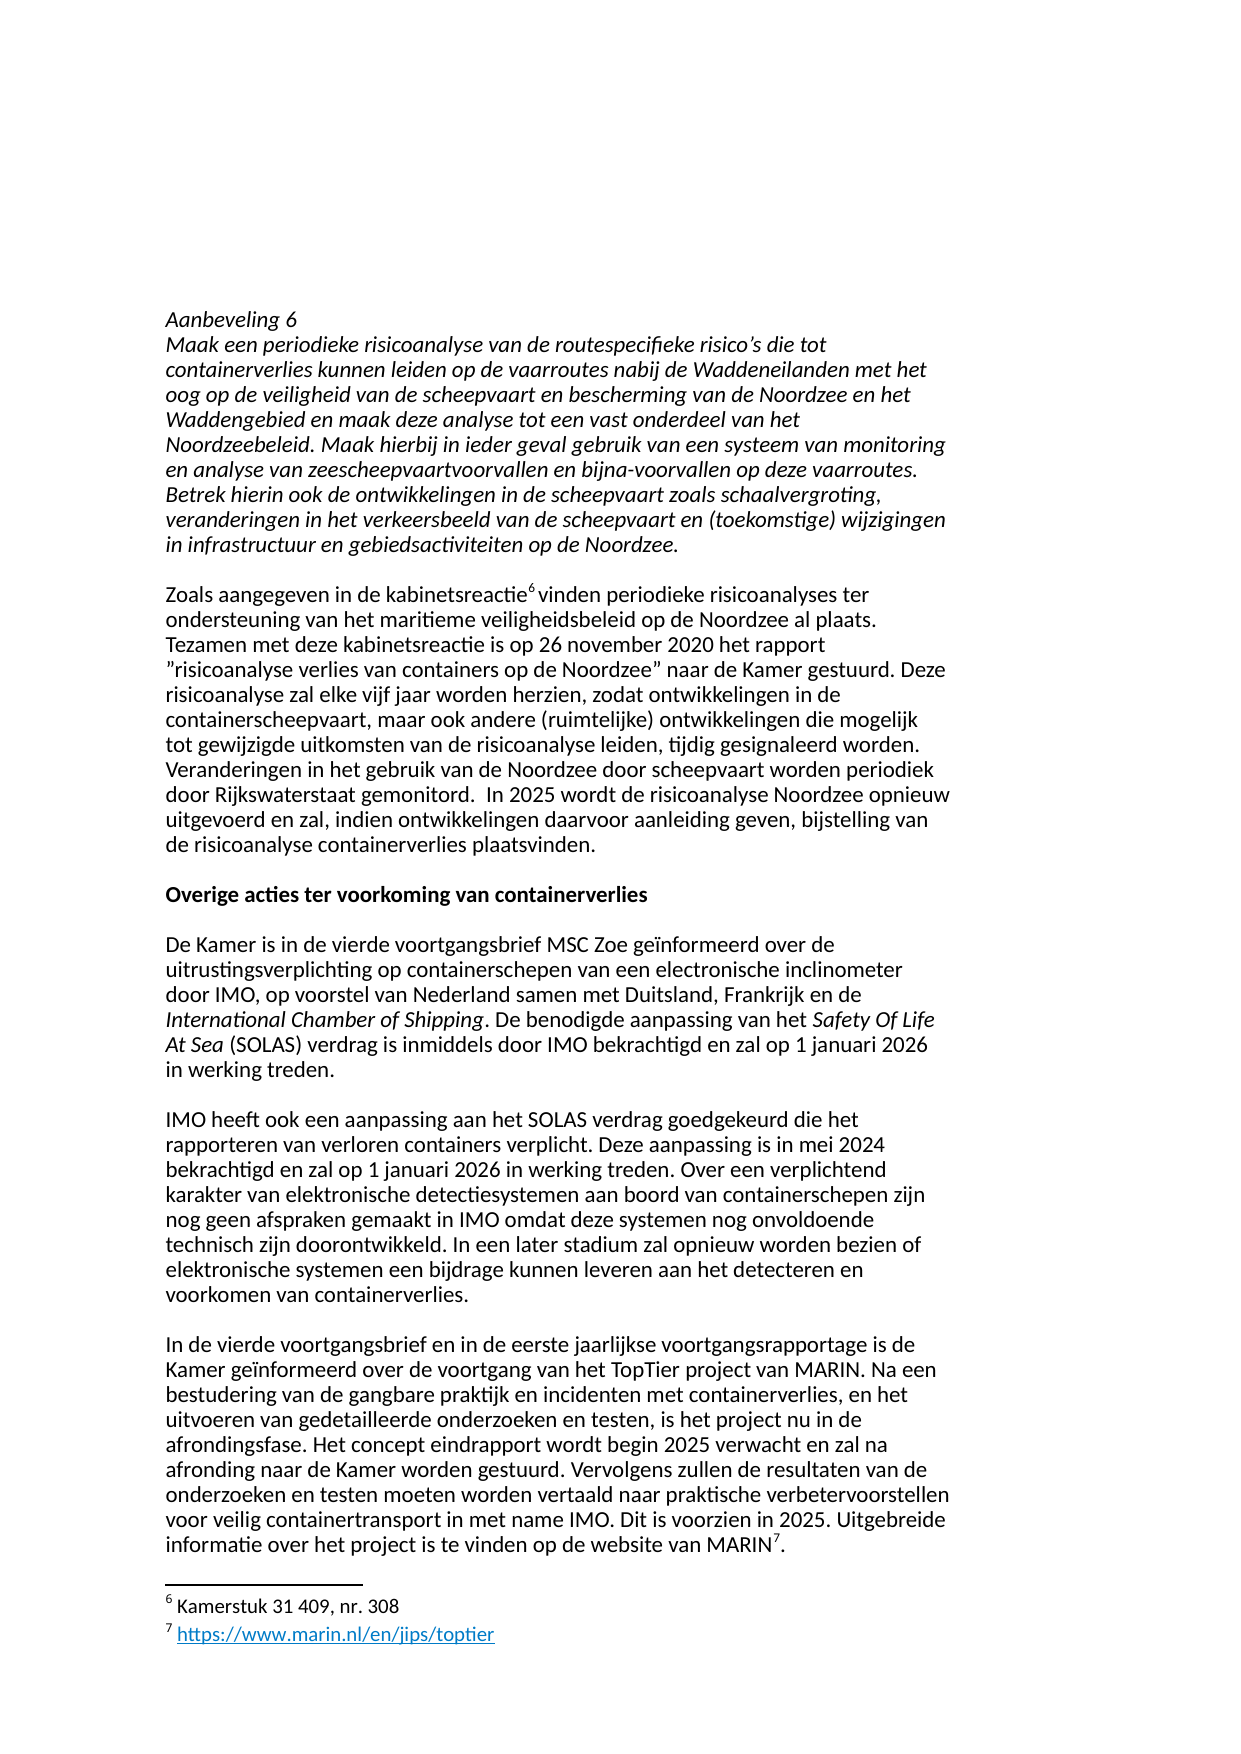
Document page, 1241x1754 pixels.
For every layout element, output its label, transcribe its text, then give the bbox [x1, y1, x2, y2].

text Zoals aangegeven in de kabinetsreactie vinden periodieke risicoanalyses ter ondersteuning van het maritieme veiligheidsbeleid op de Noordzee al plaats. Tezamen met deze kabinetsreactie is op 26 november 2020 het rapport ”risicoanalyse verlies van containers op de Noordzee” naar de Kamer gestuurd. Deze risicoanalyse zal elke vijf jaar worden herzien, zodat ontwikkelingen in de containerscheepvaart, maar ook andere (ruimtelijke) ontwikkelingen die mogelijk tot gewijzigde uitkomsten van de risicoanalyse leiden, tijdig gesignaleerd worden. Veranderingen in het gebruik van de Noordzee door scheepvaart worden periodiek door Rijkswaterstaat gemonitord. In 2025 wordt de risicoanalyse Noordzee opnieuw uitgevoerd en zal, indien ontwikkelingen daarvoor aanleiding geven, bijstelling van de risicoanalyse containerverlies plaatsvinden. [165, 582, 951, 857]
text Maak een periodieke risicoanalyse van de routespecifieke risico’s die tot containerverlies kunnen leiden op de vaarroutes nabij de Waddeneilanden met het oog op de veiligheid van de scheepvaart en bescherming van de Noordzee en het Waddengebied en maak deze analyse tot een vast onderdeel van het Noordzeebeleid. Maak hierbij in ieder geval gebruik van een systeem van monitoring en analyse van zeescheepvaartvoorvallen en bijna-voorvallen op deze vaarroutes. Betrek hierin ook de ontwikkelingen in de scheepvaart zoals schaalvergroting, veranderingen in het verkeersbeeld van de scheepvaart en (toekomstige) wijzigingen in infrastructuur en gebiedsactiviteiten op de Noordzee. [165, 332, 951, 557]
text De Kamer is in de vierde voortgangsbrief MSC Zoe geïnformeerd over de uitrustingsverplichting op containerschepen van een electronische inclinometer door IMO, op voorstel van Nederland samen met Duitsland, Frankrijk en de International Chamber of Shipping. De benodigde aanpassing van het Safety Of Life At Sea (SOLAS) verdrag is inmiddels door IMO bekrachtigd en zal op 1 januari 2026 in werking treden. [165, 932, 951, 1082]
text Aanbeveling 6 [165, 307, 951, 332]
text In de vierde voortgangsbrief en in de eerste jaarlijkse voortgangsrapportage is de Kamer geïnformeerd over de voortgang van het TopTier project van MARIN. Na een bestudering van de gangbare praktijk en incidenten met containerverlies, en het uitvoeren van gedetailleerde onderzoeken en testen, is het project nu in de afrondingsfase. Het concept eindrapport wordt begin 2025 verwacht en zal na afronding naar de Kamer worden gestuurd. Vervolgens zullen de resultaten van de onderzoeken en testen moeten worden vertaald naar praktische verbetervoorstellen voor veilig containertransport in met name IMO. Dit is voorzien in 2025. Uitgebreide informatie over het project is te vinden op de website van MARIN. [165, 1332, 951, 1557]
text IMO heeft ook een aanpassing aan het SOLAS verdrag goedgekeurd die het rapporteren van verloren containers verplicht. Deze aanpassing is in mei 2024 bekrachtigd en zal op 1 januari 2026 in werking treden. Over een verplichtend karakter van elektronische detectiesystemen aan boord van containerschepen zijn nog geen afspraken gemaakt in IMO omdat deze systemen nog onvoldoende technisch zijn doorontwikkeld. In een later stadium zal opnieuw worden bezien of elektronische systemen een bijdrage kunnen leveren aan het detecteren en voorkomen van containerverlies. [165, 1107, 951, 1307]
text Overige acties ter voorkoming van containerverlies [165, 882, 951, 907]
